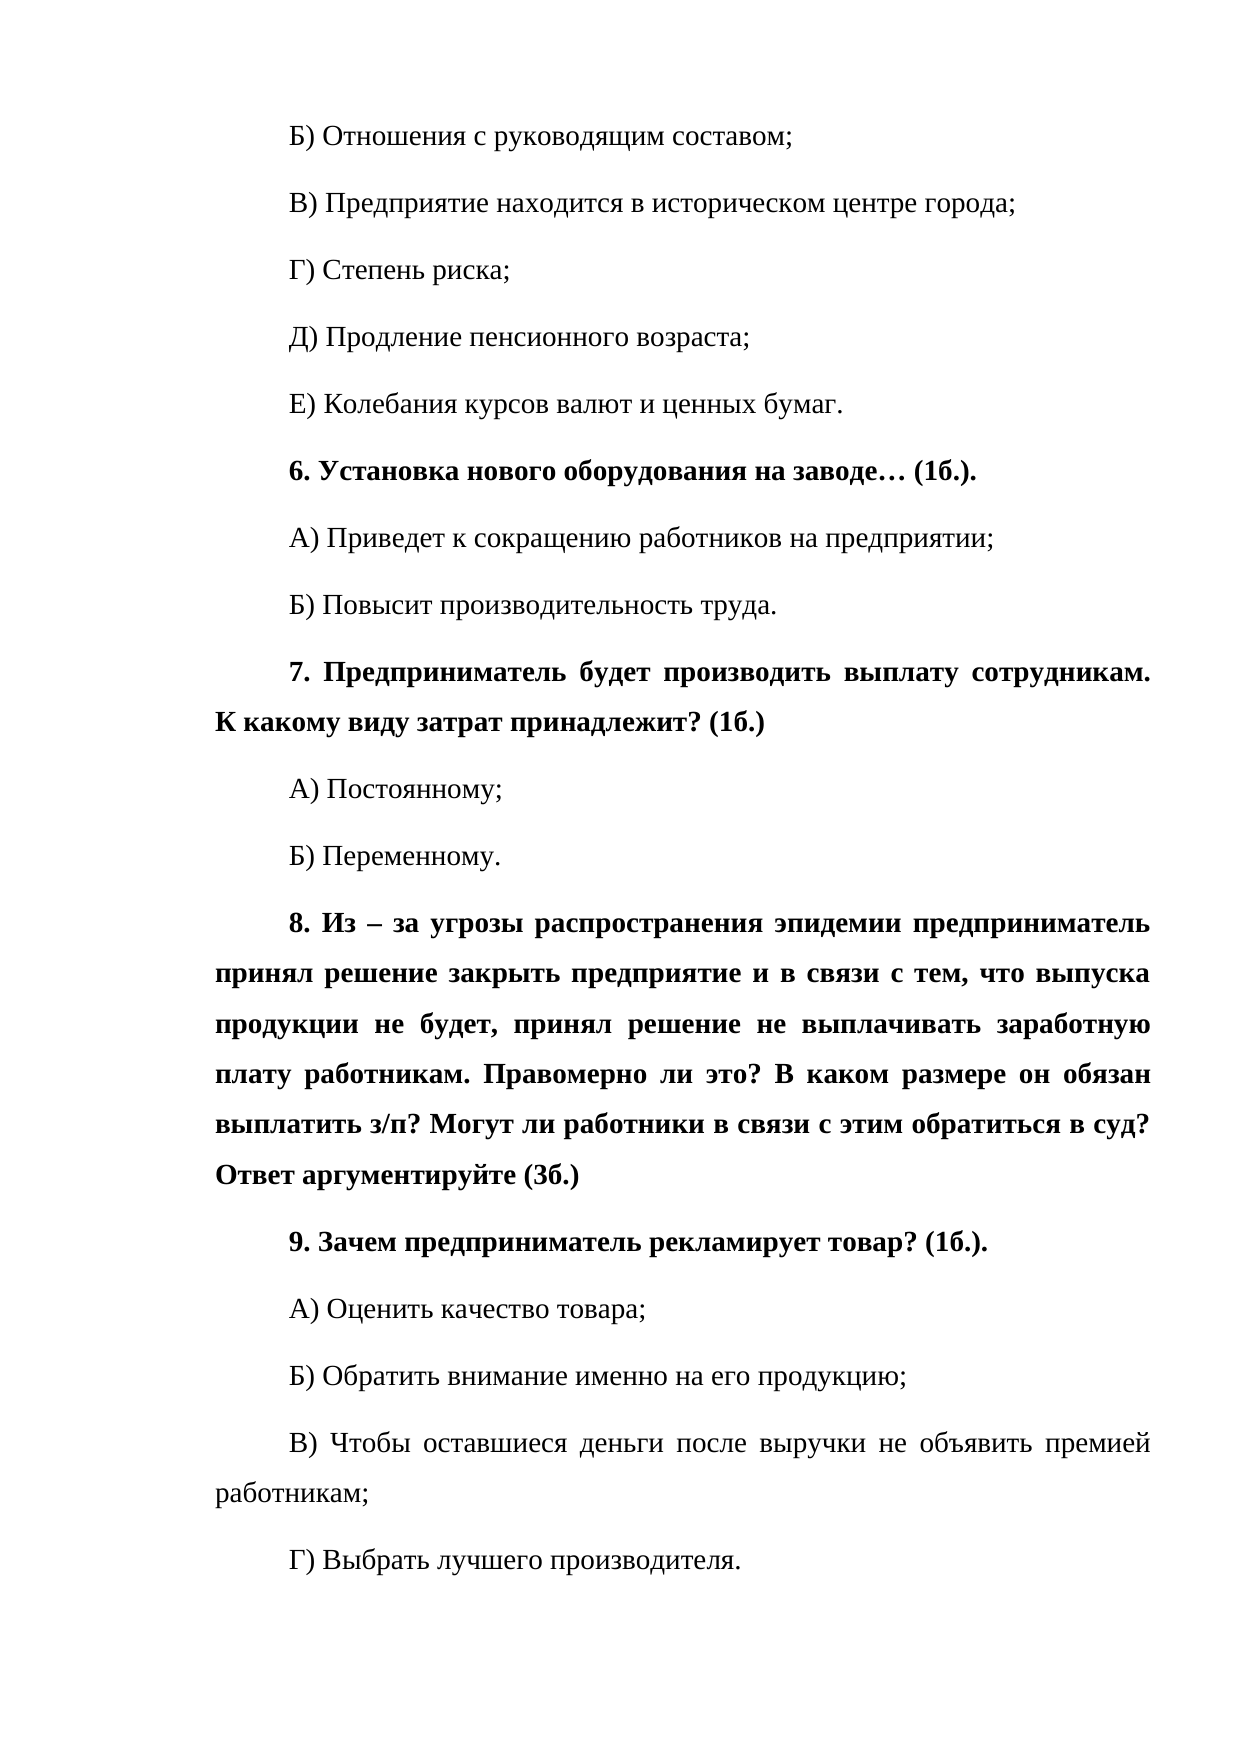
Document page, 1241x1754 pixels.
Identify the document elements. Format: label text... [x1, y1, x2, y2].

text В) Предприятие находится в историческом центре города; [215, 185, 1152, 219]
text Б) Обратить внимание именно на его продукцию; [215, 1358, 1152, 1391]
text 9. Зачем предприниматель рекламирует товар? (1б.). [215, 1224, 1152, 1257]
text Г) Степень риска; [215, 252, 1152, 286]
text Б) Отношения с руководящим составом; [215, 118, 1152, 152]
text Г) Выбрать лучшего производителя. [215, 1542, 1152, 1576]
text Б) Повысит производительность труда. [215, 587, 1152, 621]
text Е) Колебания курсов валют и ценных бумаг. [215, 386, 1152, 419]
text А) Приведет к сокращению работников на предприятии; [215, 520, 1152, 553]
text Б) Переменному. [215, 838, 1152, 872]
text Д) Продление пенсионного возраста; [215, 319, 1152, 353]
text А) Оценить качество товара; [215, 1291, 1152, 1324]
text 7. Предприниматель будет производить выплату сотрудникам. К какому виду затрат принадлежит? (1б.) [215, 654, 1152, 738]
text А) Постоянному; [215, 771, 1152, 805]
text 8. Из – за угрозы распространения эпидемии предприниматель принял решение закрыть предприятие и в связи с тем, что выпуска продукции не будет, принял решение не выплачивать заработную плату работникам. Правомерно ли это? В каком размере он обязан выплатить з/п? Могут ли работники в связи с этим обратиться в суд? Ответ аргументируйте (3б.) [215, 905, 1152, 1190]
text 6. Установка нового оборудования на заводе… (1б.). [215, 453, 1152, 487]
text В) Чтобы оставшиеся деньги после выручки не объявить премией работникам; [215, 1425, 1152, 1508]
